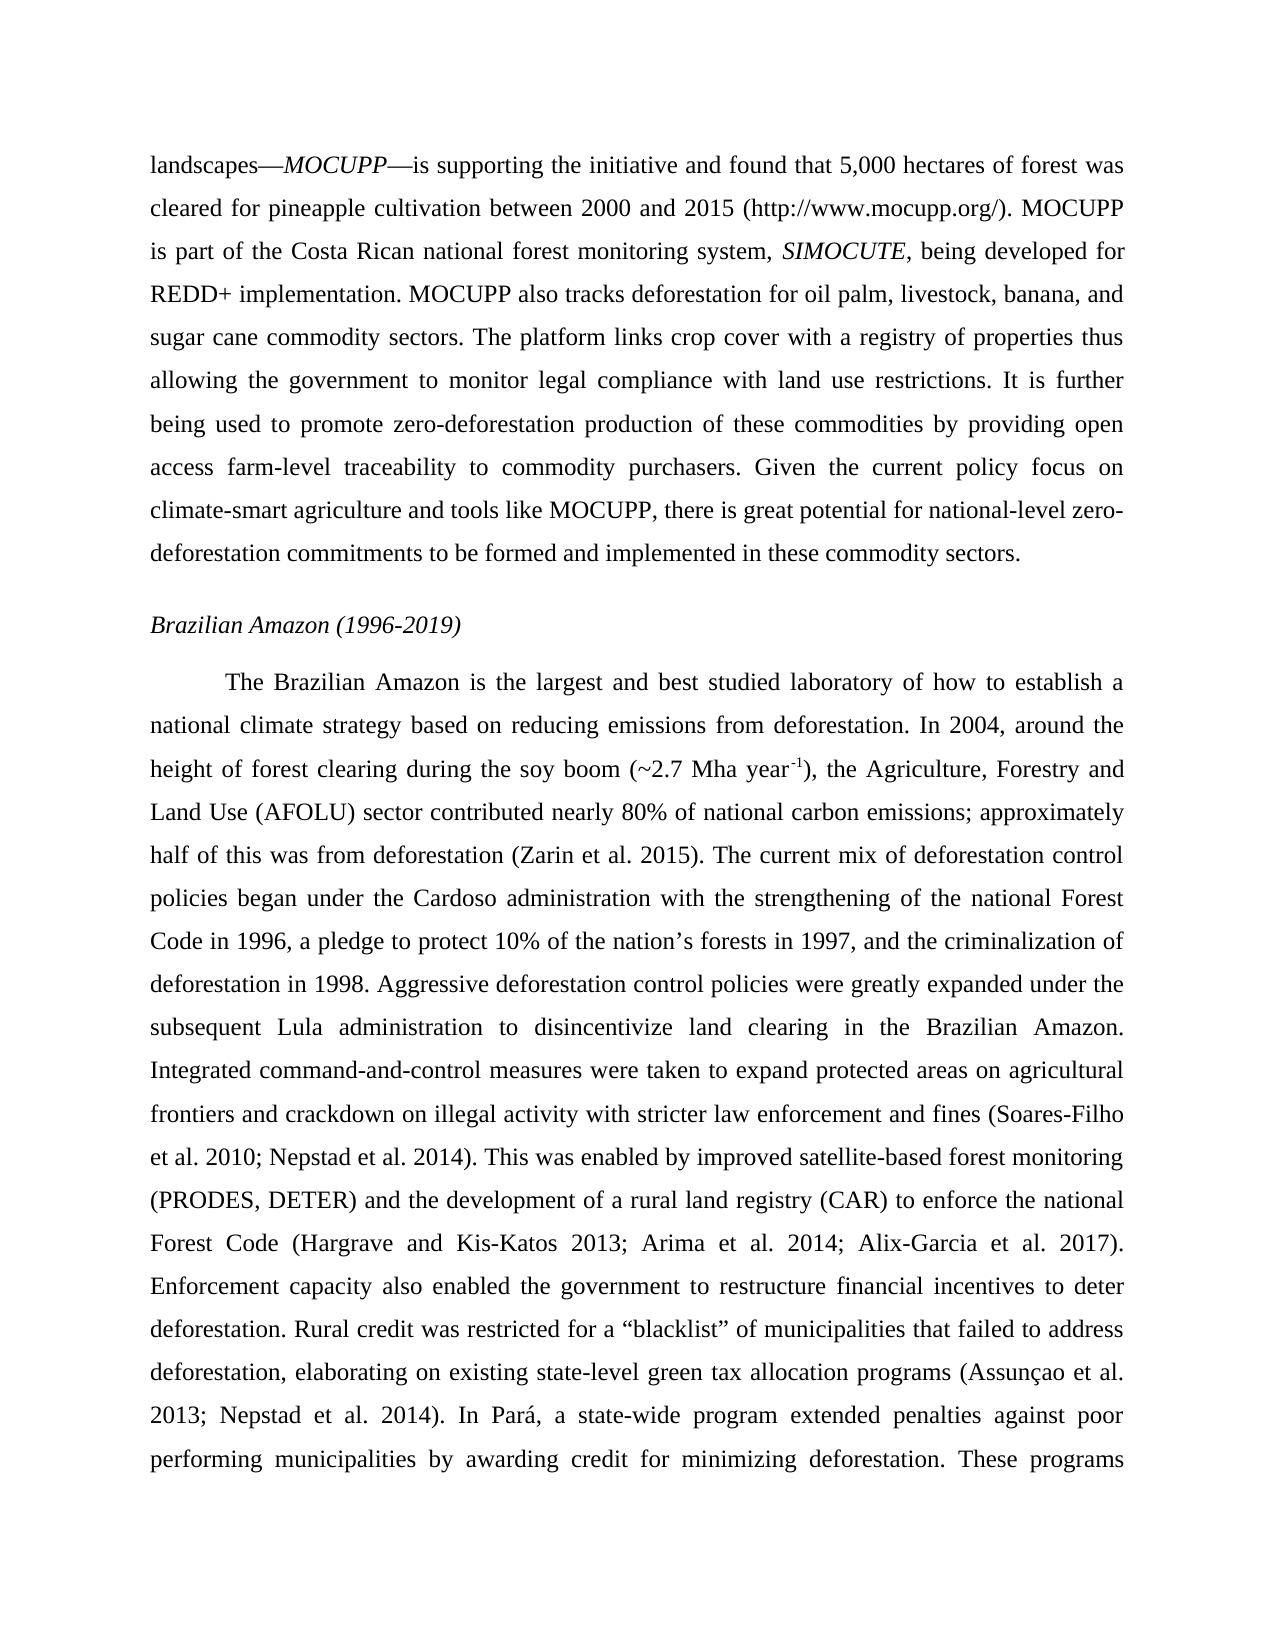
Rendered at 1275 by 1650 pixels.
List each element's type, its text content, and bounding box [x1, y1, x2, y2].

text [150, 150, 1125, 567]
text Brazilian Amazon (1996-2019) [150, 610, 1125, 639]
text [150, 667, 1125, 1472]
